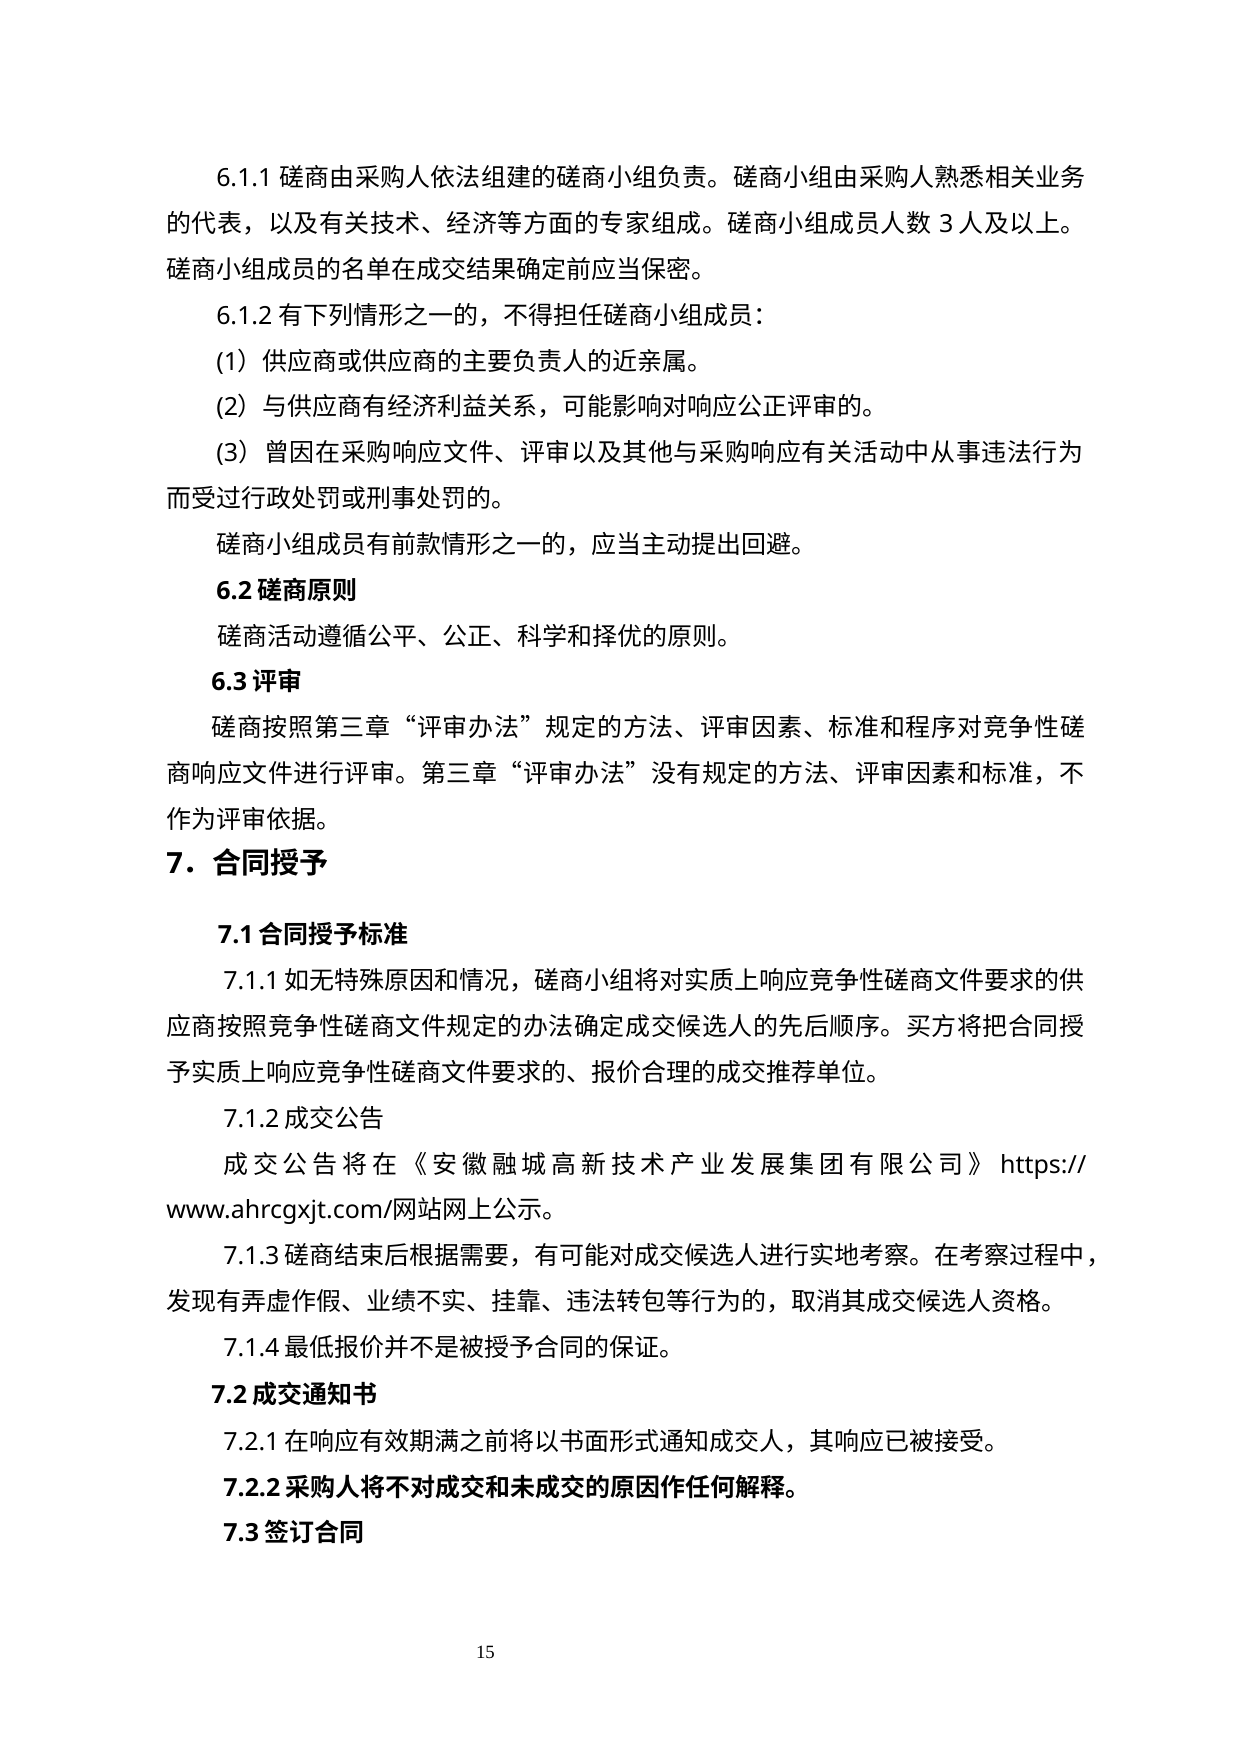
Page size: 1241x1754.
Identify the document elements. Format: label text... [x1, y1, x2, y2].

text 7.2成交通知书 [166, 1366, 1086, 1413]
text 7.2.2采购人将不对成交和未成交的原因作任何解释。 [166, 1459, 1086, 1505]
text 7.1.3磋商结束后根据需要，有可能对成交候选人进行实地考察。在考察过程中，发现有弄虚作假、业绩不实、挂靠、违法转包等行为的，取消其成交候选人资格。 [166, 1228, 1086, 1320]
text 6.2磋商原则 [166, 562, 1086, 608]
text 6.3评审 [166, 654, 1086, 700]
text 7.1.2成交公告 [166, 1091, 1086, 1136]
text 7.1.4最低报价并不是被授予合同的保证。 [166, 1320, 1086, 1366]
text 7.1合同授予标准 [166, 905, 1086, 953]
text 7.1.1如无特殊原因和情况，磋商小组将对实质上响应竞争性磋商文件要求的供应商按照竞争性磋商文件规定的办法确定成交候选人的先后顺序。买方将把合同授予实质上响应竞争性磋商文件要求的、报价合理的成交推荐单位。 [166, 953, 1086, 1091]
text (1）供应商或供应商的主要负责人的近亲属。 [166, 333, 1086, 379]
text 6.1.1 磋商由采购人依法组建的磋商小组负责。磋商小组由采购人熟悉相关业务的代表，以及有关技术、经济等方面的专家组成。磋商小组成员人数3人及以上。磋商小组成员的名单在成交结果确定前应当保密。 [166, 150, 1086, 287]
text (3）曾因在采购响应文件、评审以及其他与采购响应有关活动中从事违法行为而受过行政处罚或刑事处罚的。 [166, 425, 1086, 517]
text 7.3签订合同 [166, 1505, 1086, 1551]
text (2）与供应商有经济利益关系，可能影响对响应公正评审的。 [166, 379, 1086, 425]
text 磋商小组成员有前款情形之一的，应当主动提出回避。 [166, 517, 1086, 562]
subtitle 7．合同授予 [166, 839, 1086, 882]
text 磋商活动遵循公平、公正、科学和择优的原则。 [166, 608, 1086, 654]
text 6.1.2 有下列情形之一的，不得担任磋商小组成员： [166, 287, 1086, 333]
text 磋商按照第三章“评审办法”规定的方法、评审因素、标准和程序对竞争性磋商响应文件进行评审。第三章“评审办法”没有规定的方法、评审因素和标准，不作为评审依据。 [166, 700, 1086, 837]
text 7.2.1在响应有效期满之前将以书面形式通知成交人，其响应已被接受。 [166, 1413, 1086, 1459]
text 成交公告将在《安徽融城高新技术产业发展集团有限公司》https://www.ahrcgxjt.com/网站网上公示。 [166, 1136, 1086, 1228]
